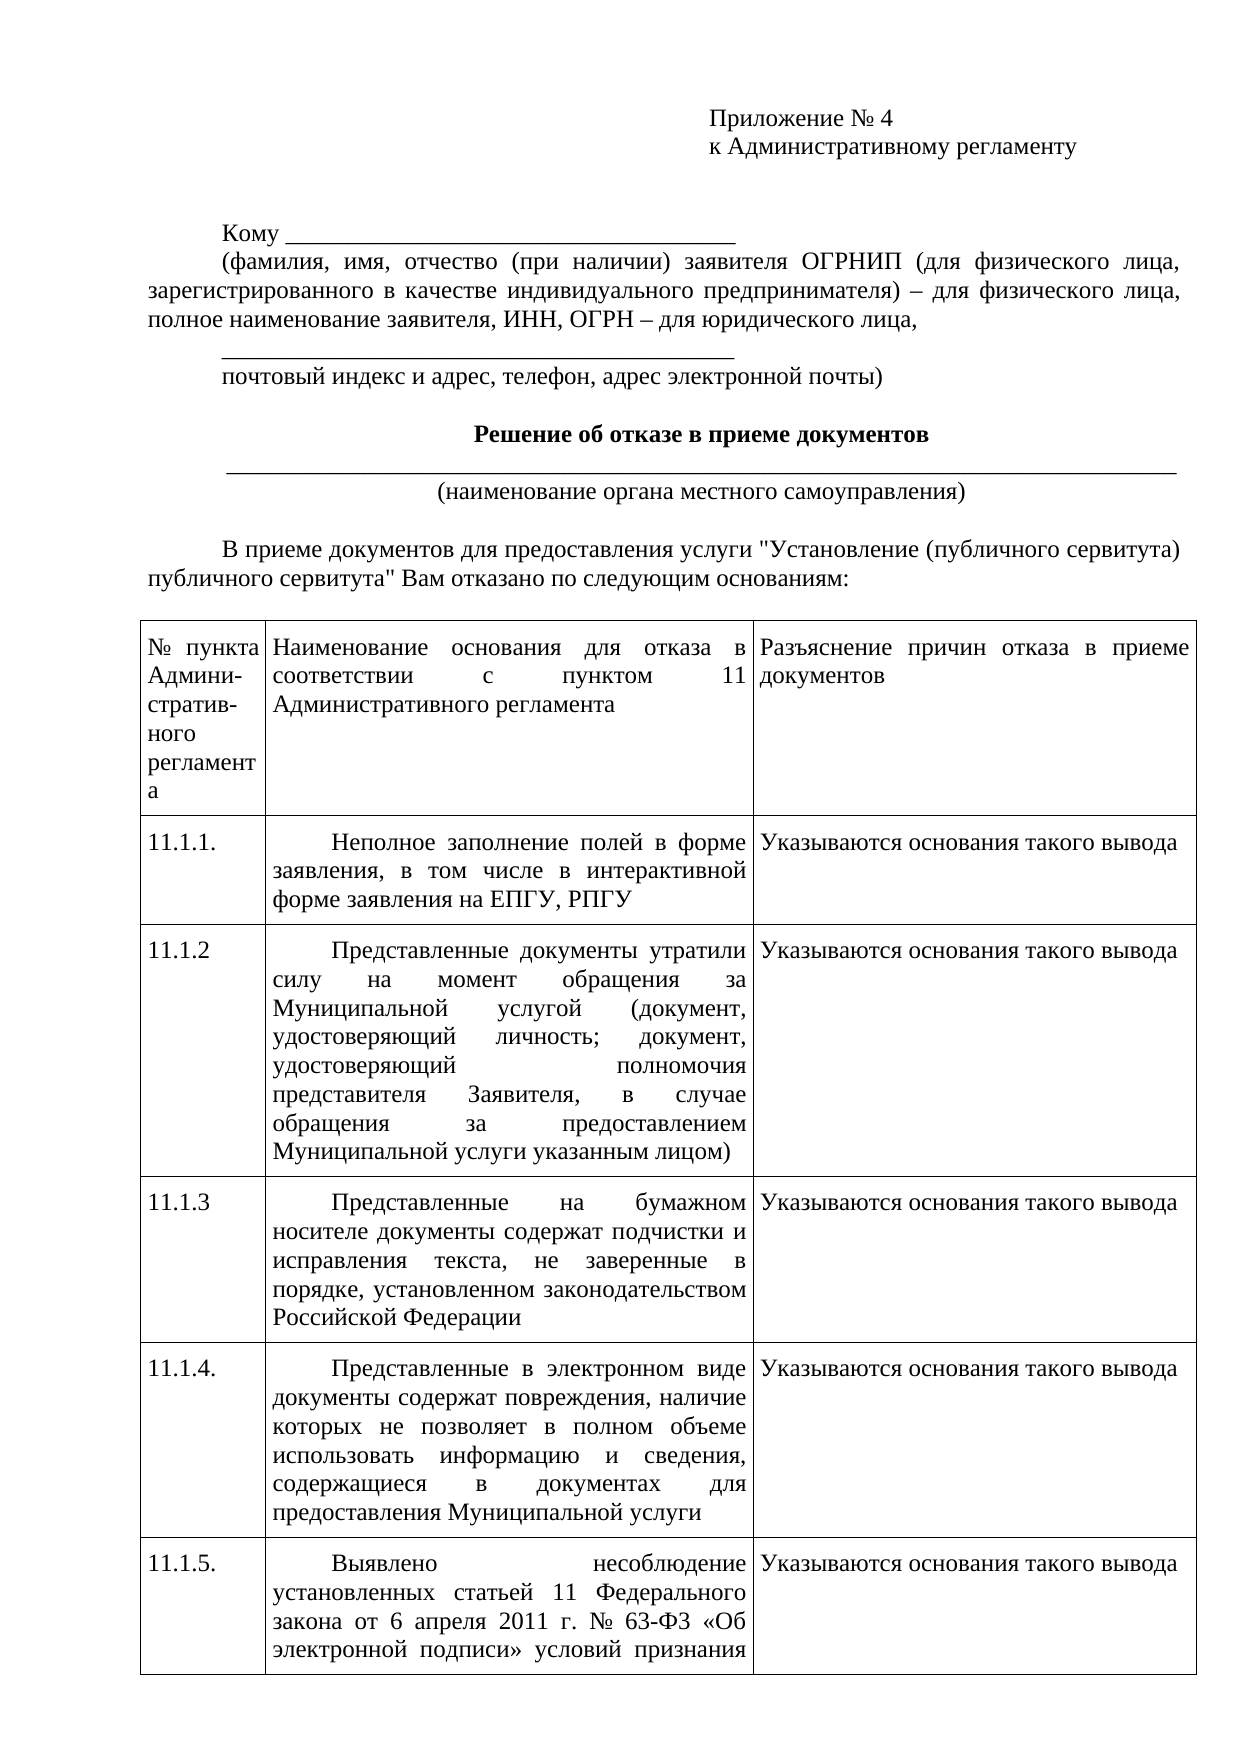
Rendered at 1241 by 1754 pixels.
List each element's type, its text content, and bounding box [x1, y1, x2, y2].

table_cell Неполное заполнение полей в форме заявления, в том числе в интерактивной форме заявления на ЕПГУ, РПГУ [266, 816, 753, 923]
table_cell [266, 1538, 753, 1674]
table_header Наименование основания для отказа в соответствии с пунктом 11 Административного регламента [266, 621, 753, 815]
text ____________________________________________________________________________ [148, 448, 1181, 476]
table_cell Представленные на бумажном носителе документы содержат подчистки и исправления текста, не заверенные в порядке, установленном законодательством Российской Федерации [266, 1177, 753, 1342]
text В приеме документов для предоставления услуги "Установление (публичного сервитута) публичного сервитута" Вам отказано по следующим основаниям: [148, 534, 1181, 591]
text (фамилия, имя, отчество (при наличии) заявителя ОГРНИП (для физического лица, зарегистрированного в качестве индивидуального предпринимателя) – для физического лица, полное наименование заявителя, ИНН, ОГРН – для юридического лица, [148, 246, 1181, 333]
table_cell Указываются основания такого вывода [754, 925, 1196, 1176]
text к Административному регламенту [709, 131, 1181, 160]
text _________________________________________ [148, 333, 1181, 361]
text почтовый индекс и адрес, телефон, адрес электронной почты) [148, 361, 1181, 390]
table_cell Указываются основания такого вывода [754, 1343, 1196, 1537]
text (наименование органа местного самоуправления) [148, 476, 1181, 505]
table_cell 11.1.3 [141, 1177, 265, 1342]
table_cell Представленные документы утратили силу на момент обращения за Муниципальной услугой (документ, удостоверяющий личность; документ, удостоверяющий полномочия представителя Заявителя, в случае обращения за предоставлением Муниципальной услуги указанным лицом) [266, 925, 753, 1176]
table_cell 11.1.4. [141, 1343, 265, 1537]
table_cell Указываются основания такого вывода [754, 816, 1196, 923]
table_cell Представленные в электронном виде документы содержат повреждения, наличие которых не позволяет в полном объеме использовать информацию и сведения, содержащиеся в документах для предоставления Муниципальной услуги [266, 1343, 753, 1537]
text Решение об отказе в приеме документов [148, 419, 1181, 448]
text Кому ____________________________________ [148, 218, 1181, 246]
table_cell 11.1.1. [141, 816, 265, 923]
table_header Разъяснение причин отказа в приеме документов [754, 621, 1196, 815]
text Приложение № 4 [709, 103, 1181, 131]
table_header № пункта Админи-стратив-ного регламента [141, 621, 265, 815]
table_cell 11.1.2 [141, 925, 265, 1176]
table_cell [754, 1538, 1196, 1674]
table_cell 11.1.5. [141, 1538, 265, 1674]
table_cell Указываются основания такого вывода [754, 1177, 1196, 1342]
